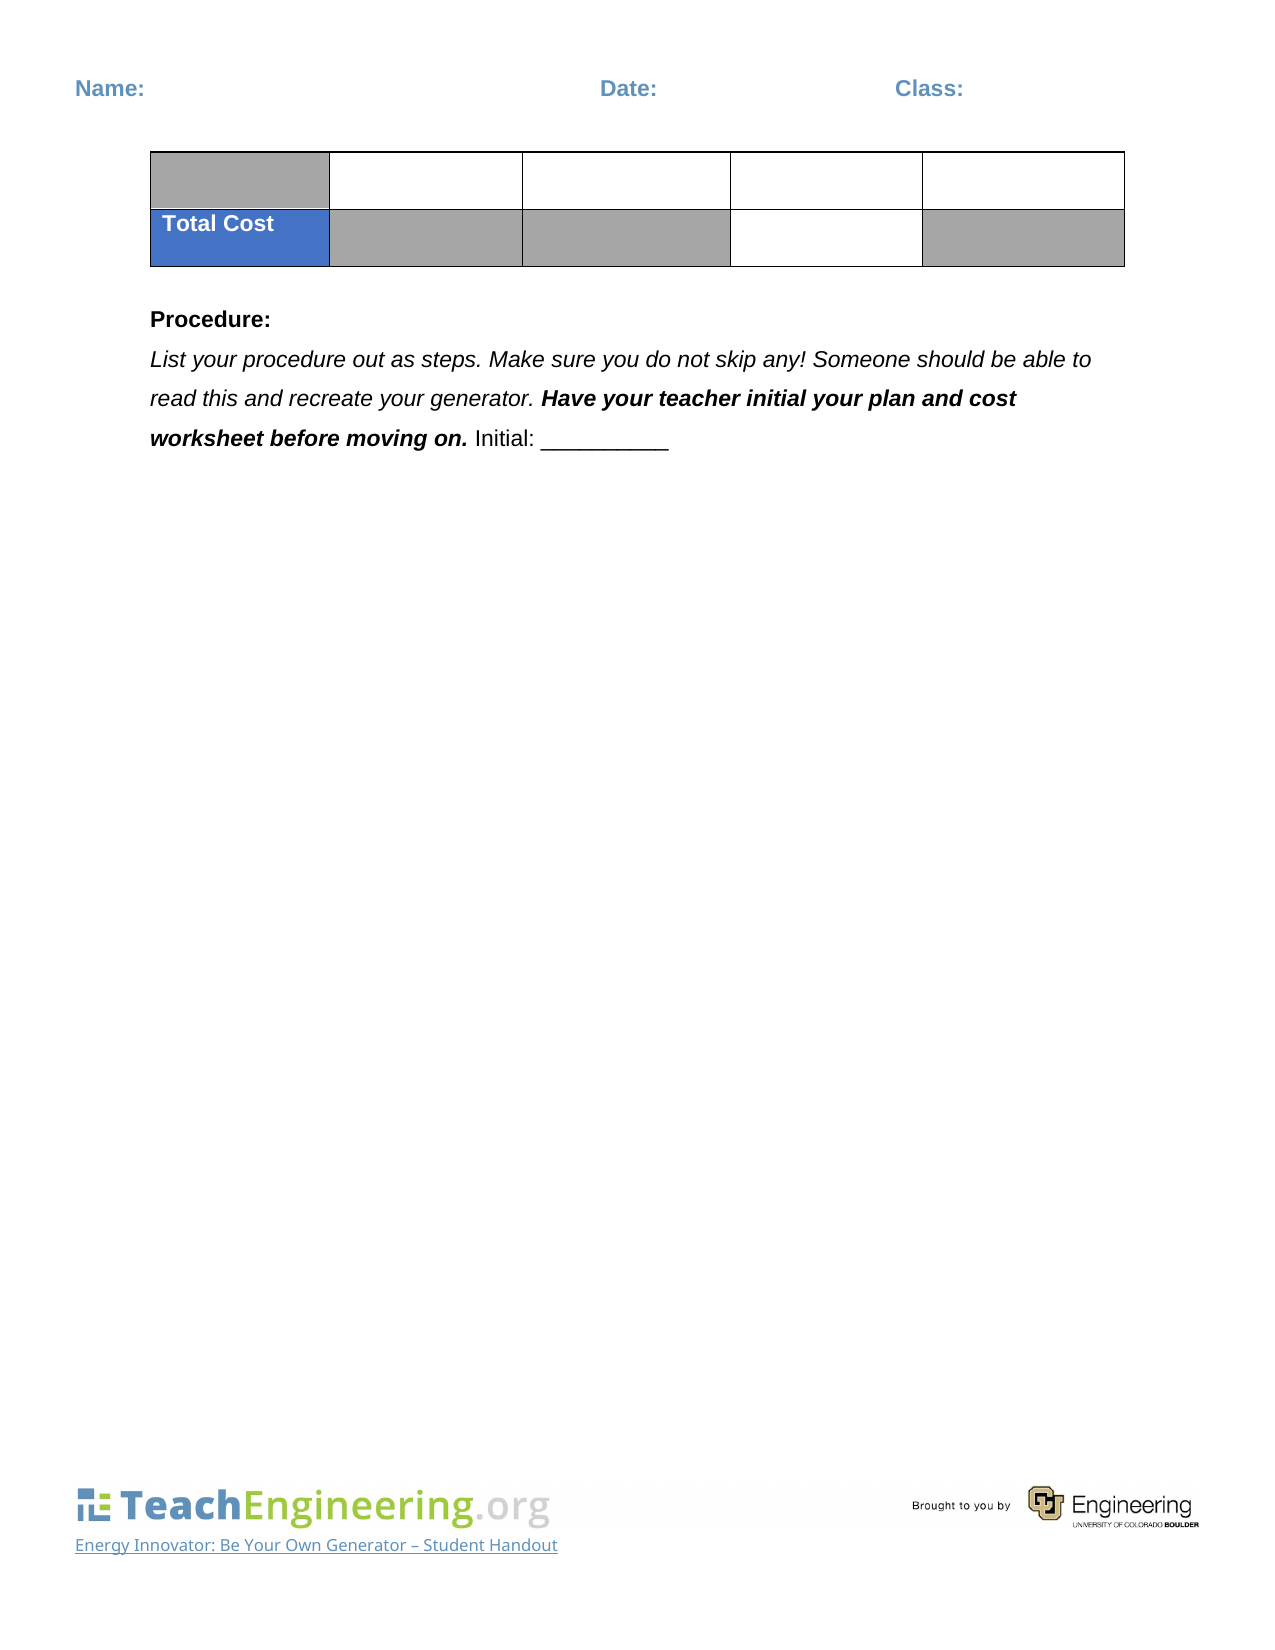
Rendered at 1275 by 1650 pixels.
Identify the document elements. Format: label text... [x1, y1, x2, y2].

table_cell [923, 210, 1124, 266]
text List your procedure out as steps. Make sure you do not skip any! Someone should be able to read this and recreate your generator. Have your teacher initial your plan and cost worksheet before moving on. Initial: __________ [150, 346, 1125, 451]
table_cell [330, 153, 522, 208]
table_cell [731, 210, 922, 266]
table_cell [523, 210, 730, 266]
table_cell [923, 153, 1124, 208]
table_cell [523, 153, 730, 208]
picture [75, 1481, 1200, 1532]
table_cell [731, 153, 922, 208]
text Procedure: [150, 306, 1125, 333]
table_cell [151, 153, 329, 208]
table_cell Total Cost [151, 210, 329, 266]
table_cell [330, 210, 522, 266]
